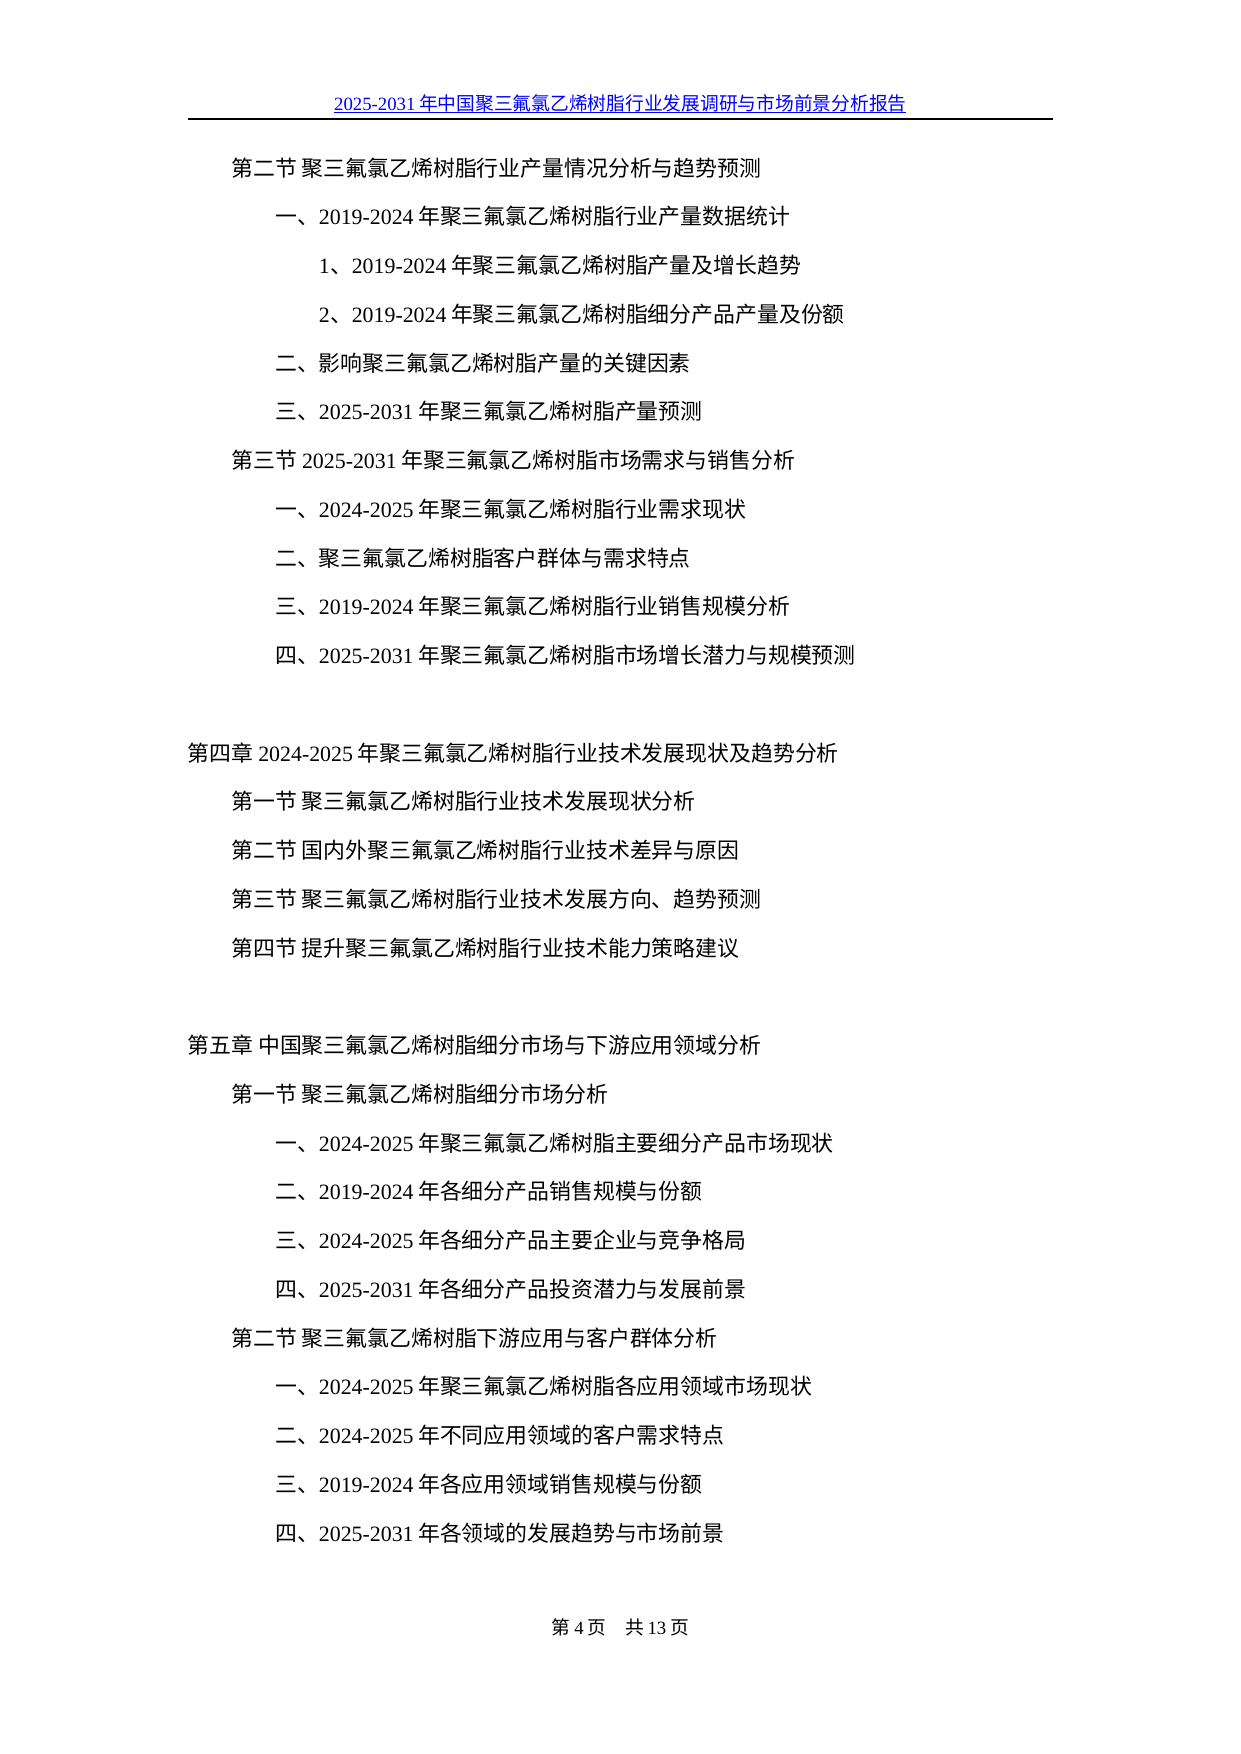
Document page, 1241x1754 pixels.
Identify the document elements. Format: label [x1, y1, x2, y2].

text [187, 150, 1053, 1548]
